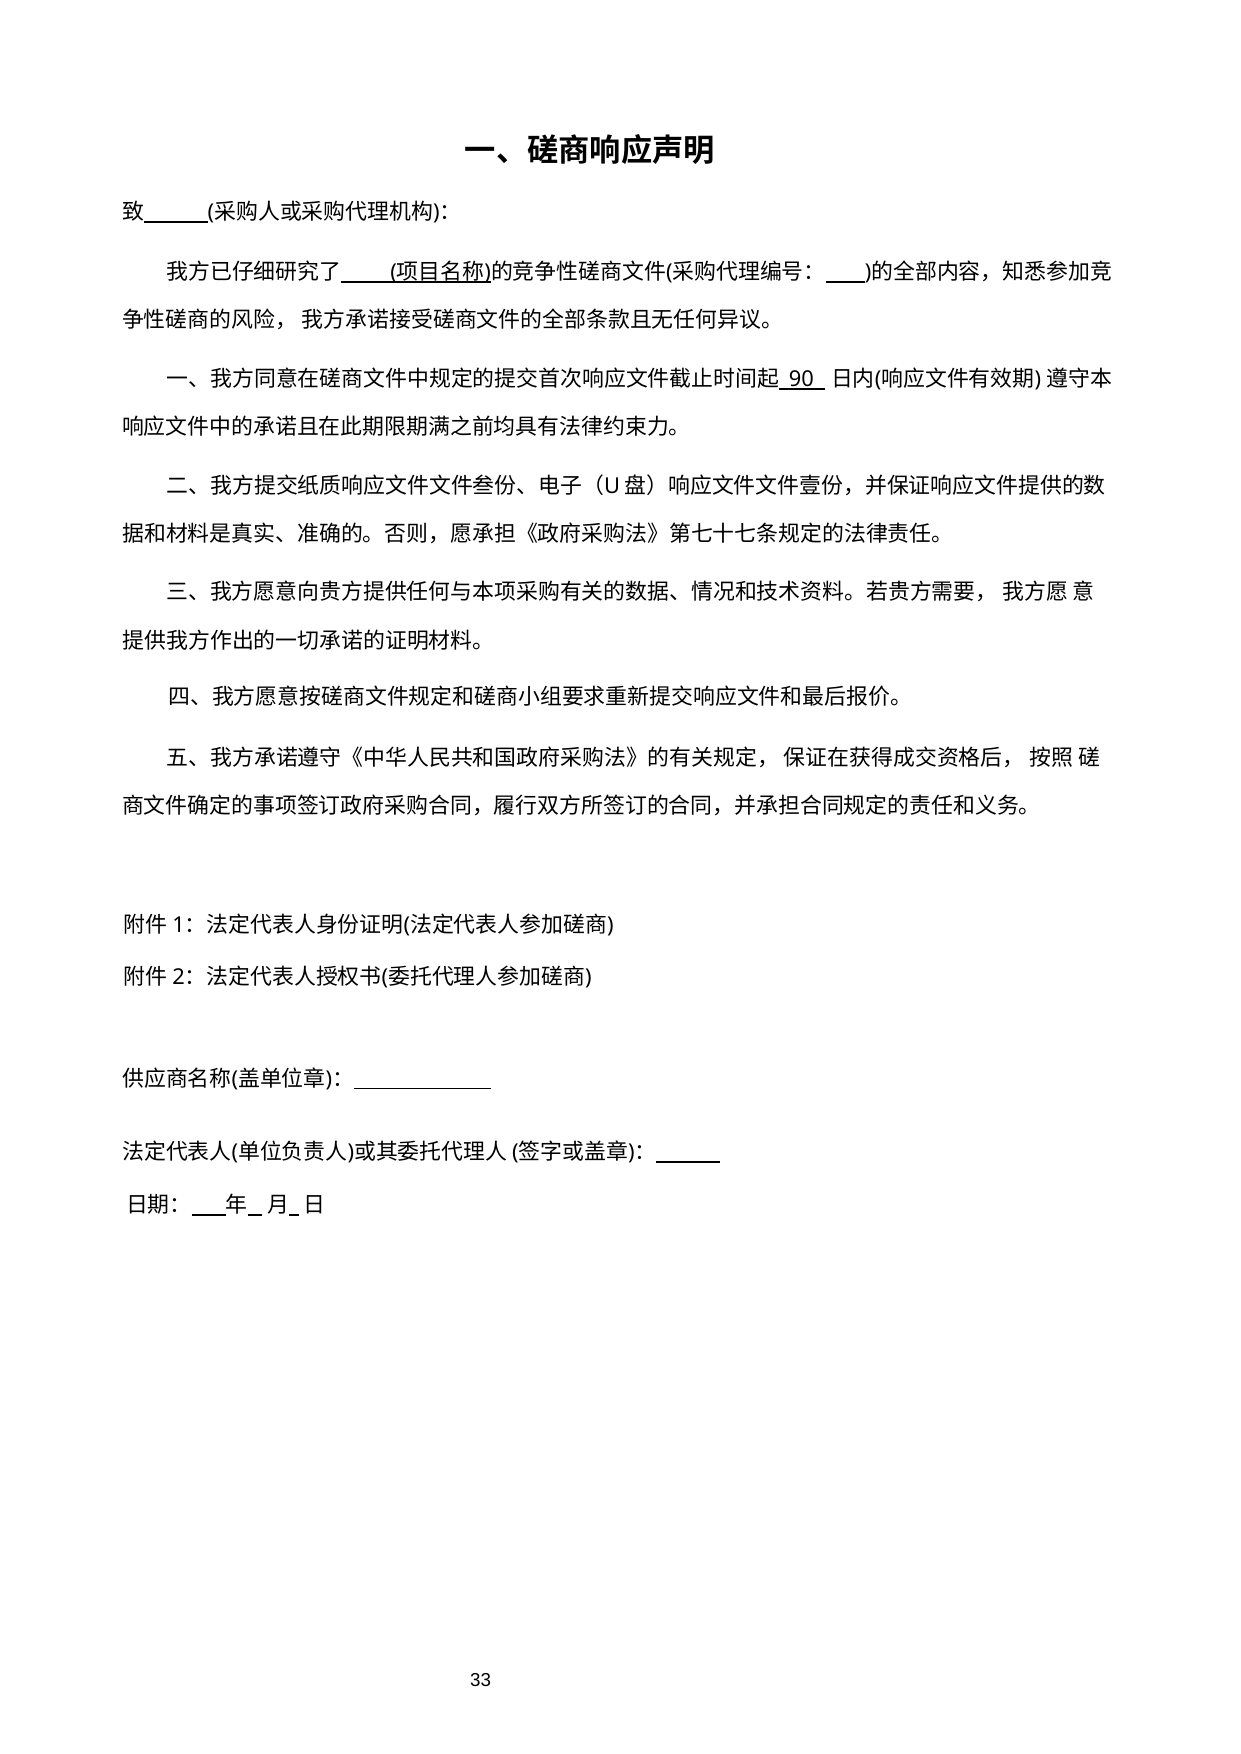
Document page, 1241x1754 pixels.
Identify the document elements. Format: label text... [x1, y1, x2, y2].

text 供应商名称(盖单位章)： [122, 1063, 1122, 1092]
text 五、我方承诺遵守《中华人民共和国政府采购法》的有关规定， 保证在获得成交资格后， 按照 磋商文件确定的事项签订政府采购合同，履行双方所签订的合同，并承担合同规定的责任和义务。 [122, 740, 1120, 820]
text 一、磋商响应声明 [464, 128, 1122, 170]
text 一、我方同意在磋商文件中规定的提交首次响应文件截止时间起 90 日内(响应文件有效期) 遵守本响应文件中的承诺且在此期限期满之前均具有法律约束力。 [122, 361, 1116, 441]
text 我方已仔细研究了 (项目名称)的竞争性磋商文件(采购代理编号： )的全部内容，知悉参加竞争性磋商的风险， 我方承诺接受磋商文件的全部条款且无任何异议。 [122, 254, 1122, 334]
text 三、我方愿意向贵方提供任何与本项采购有关的数据、情况和技术资料。若贵方需要， 我方愿 意提供我方作出的一切承诺的证明材料。 [122, 574, 1116, 654]
text 日期： 年 月 日 [126, 1190, 1122, 1218]
text 附件 1：法定代表人身份证明(法定代表人参加磋商) [123, 890, 1122, 942]
text 法定代表人(单位负责人)或其委托代理人 (签字或盖章)： [122, 1134, 1122, 1166]
text 致 (采购人或采购代理机构)： [122, 197, 1122, 225]
text 附件 2：法定代表人授权书(委托代理人参加磋商) [123, 942, 1122, 994]
text 四、我方愿意按磋商文件规定和磋商小组要求重新提交响应文件和最后报价。 [168, 682, 1122, 711]
text 二、我方提交纸质响应文件文件叁份、电子（U盘）响应文件文件壹份，并保证响应文件提供的数据和材料是真实、准确的。否则，愿承担《政府采购法》第七十七条规定的法律责任。 [122, 468, 1116, 547]
